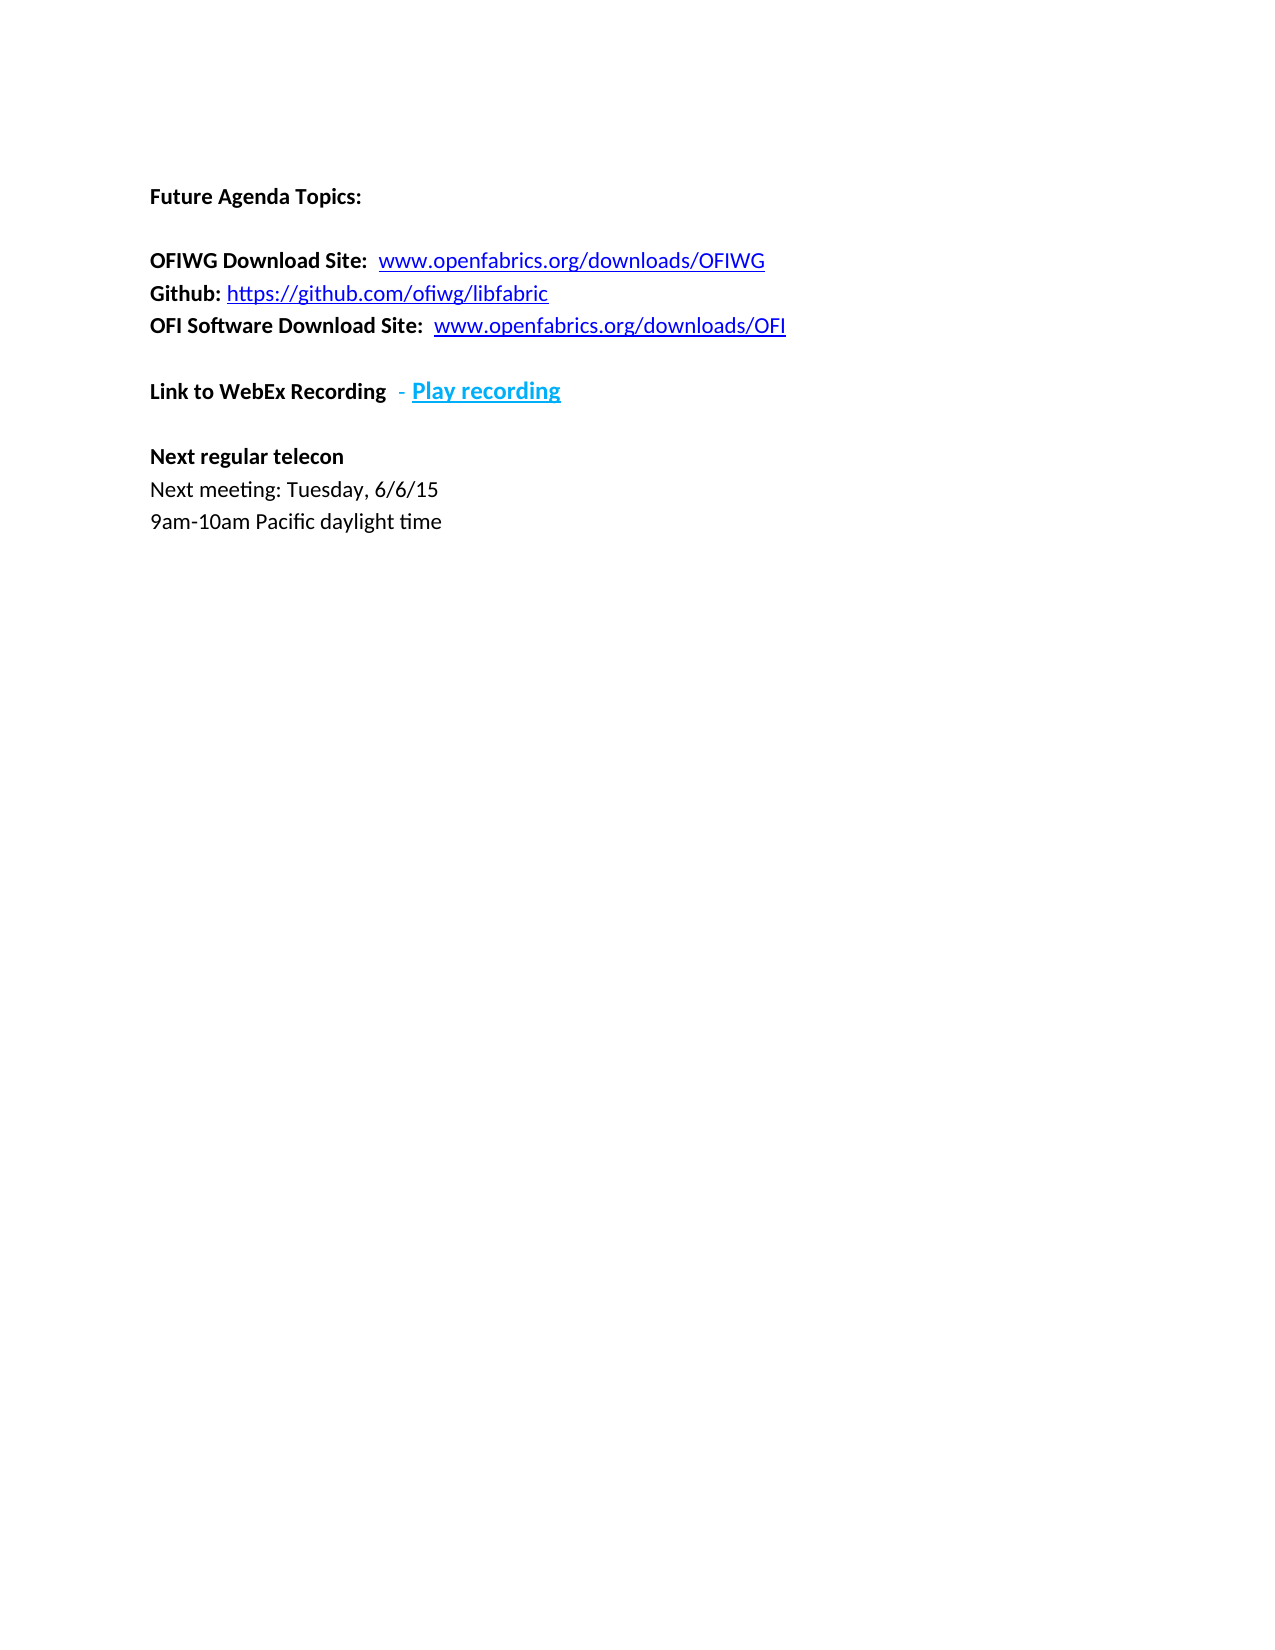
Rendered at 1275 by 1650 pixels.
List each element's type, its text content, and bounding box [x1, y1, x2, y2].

text Next regular telecon [150, 442, 1125, 471]
text OFIWG Download Site: www.openfabrics.org/downloads/OFIWG [150, 247, 1125, 274]
text OFI Software Download Site: www.openfabrics.org/downloads/OFI [150, 311, 1125, 339]
text Next meeting: Tuesday, 6/6/15 [150, 475, 1125, 503]
text Link to WebEx Recording - Play recording [150, 375, 1125, 406]
text Github: https://github.com/ofiwg/libfabric [150, 279, 1125, 307]
text Future Agenda Topics: [150, 182, 1125, 210]
text 9am-10am Pacific daylight time [150, 507, 1125, 535]
